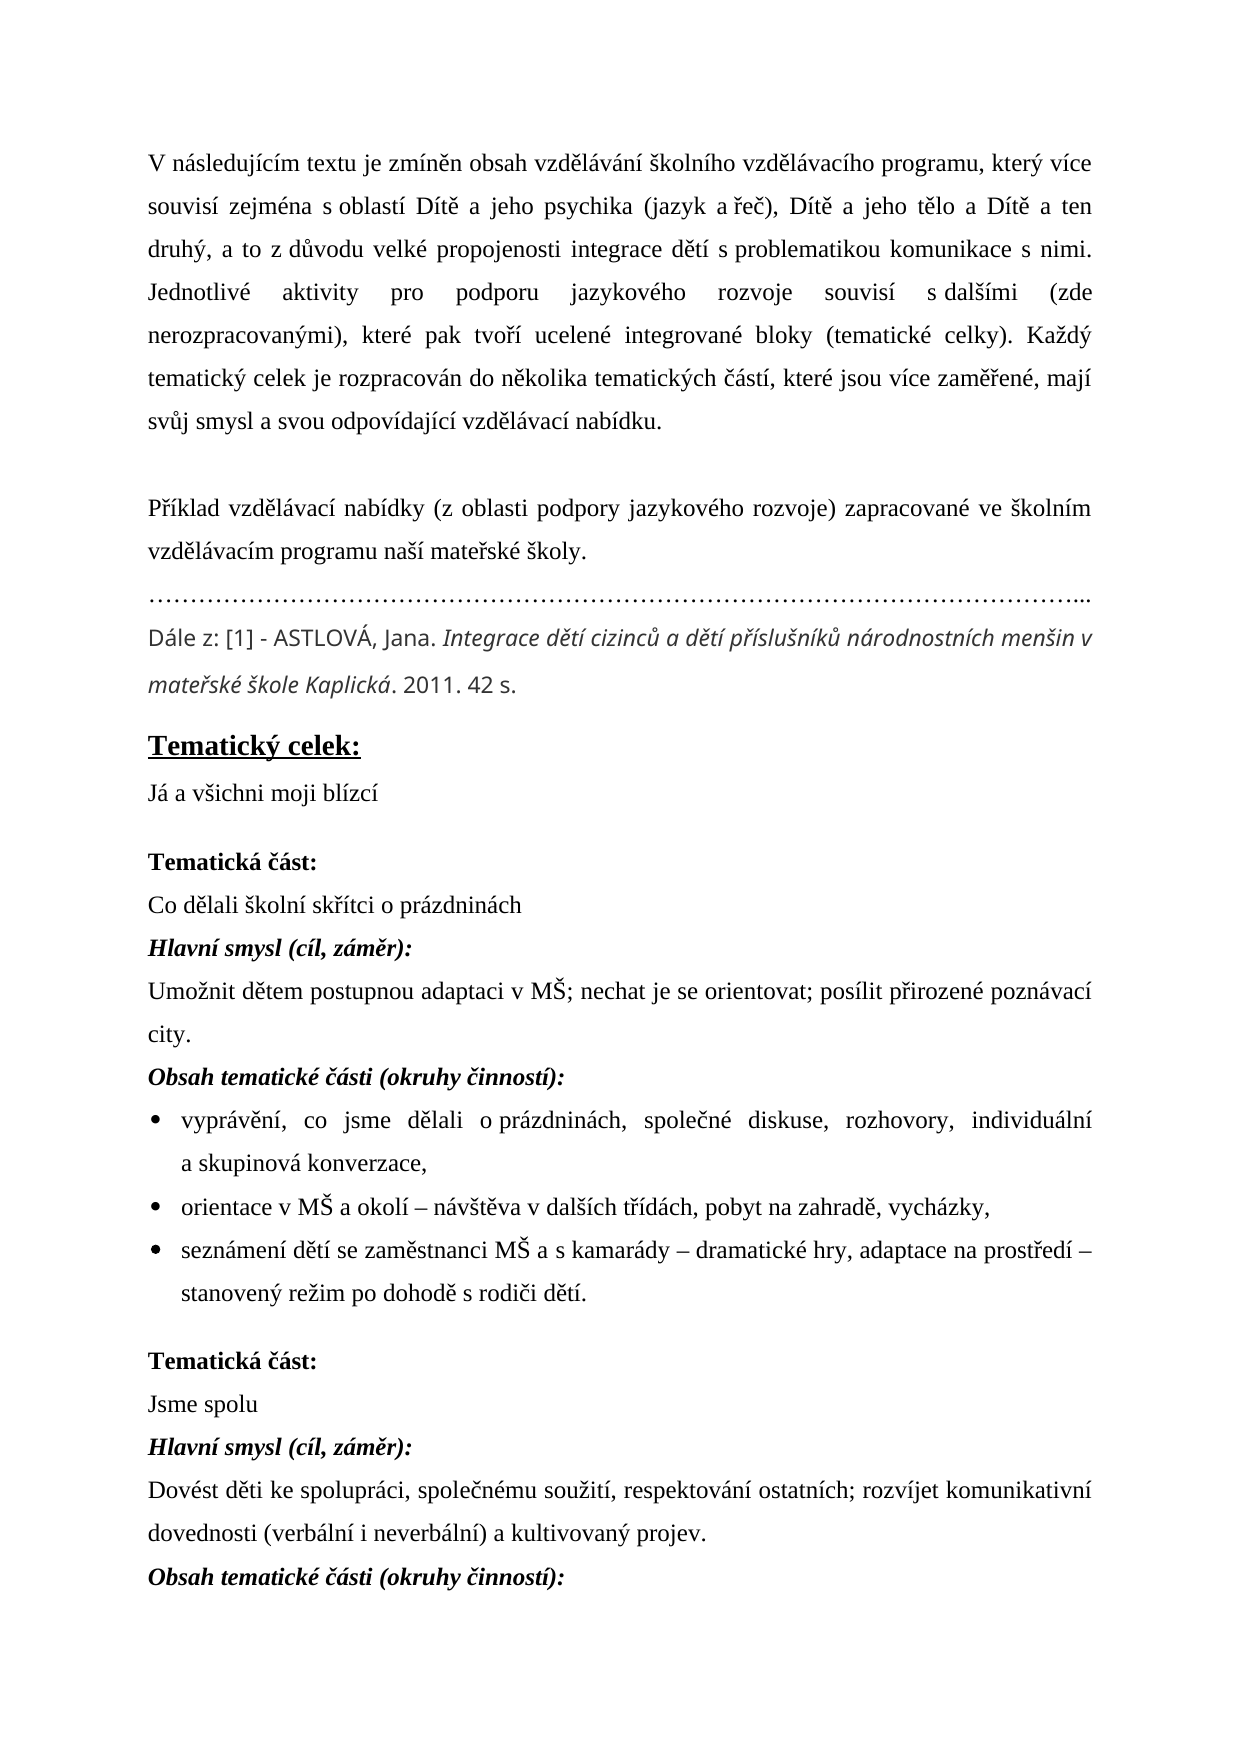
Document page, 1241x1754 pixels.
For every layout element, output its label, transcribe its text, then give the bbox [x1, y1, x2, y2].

text V následujícím textu je zmíněn obsah vzdělávání školního vzdělávacího programu, který více souvisí zejména s oblastí Dítě a jeho psychika (jazyk a řeč), Dítě a jeho tělo a Dítě a ten druhý, a to z důvodu velké propojenosti integrace dětí s problematikou komunikace s nimi. Jednotlivé aktivity pro podporu jazykového rozvoje souvisí s dalšími (zde nerozpracovanými), které pak tvoří ucelené integrované bloky (tematické celky). Každý tematický celek je rozpracován do několika tematických částí, které jsou více zaměřené, mají svůj smysl a svou odpovídající vzdělávací nabídku. [148, 148, 1093, 435]
text Hlavní smysl (cíl, záměr): [148, 1432, 1093, 1461]
text Dovést děti ke spolupráci, společnému soužití, respektování ostatních; rozvíjet komunikativní dovednosti (verbální i neverbální) a kultivovaný projev. [148, 1475, 1093, 1547]
text …………………………………………………………………………………………………... [148, 579, 1093, 608]
text Tematický celek: [148, 728, 1093, 762]
text Tematická část: [148, 847, 1093, 875]
text Hlavní smysl (cíl, záměr): [148, 933, 1093, 962]
text Obsah tematické části (okruhy činností): [148, 1062, 1093, 1091]
text Já a všichni moji blízcí [148, 778, 1093, 807]
text Jsme spolu [148, 1389, 1093, 1418]
text Příklad vzdělávací nabídky (z oblasti podpory jazykového rozvoje) zapracované ve školním vzdělávacím programu naší mateřské školy. [148, 493, 1093, 564]
list seznámení dětí se zaměstnanci MŠ a s kamarády – dramatické hry, adaptace na prostředí – stanovený režim po dohodě s rodiči dětí. [151, 1235, 1093, 1307]
list vyprávění, co jsme dělali o prázdninách, společné diskuse, rozhovory, individuální a skupinová konverzace, [151, 1105, 1093, 1177]
text Co dělali školní skřítci o prázdninách [148, 890, 1093, 918]
text Obsah tematické části (okruhy činností): [148, 1562, 1093, 1590]
text Tematická část: [148, 1346, 1093, 1375]
list orientace v MŠ a okolí – návštěva v dalších třídách, pobyt na zahradě, vycházky, [151, 1192, 1093, 1220]
text Dále z: [1] - ASTLOVÁ, Jana. Integrace dětí cizinců a dětí příslušníků národnostních menšin v mateřské škole Kaplická. 2011. 42 s. [148, 622, 1093, 700]
text Umožnit dětem postupnou adaptaci v MŠ; nechat je se orientovat; posílit přirozené poznávací city. [148, 976, 1093, 1048]
